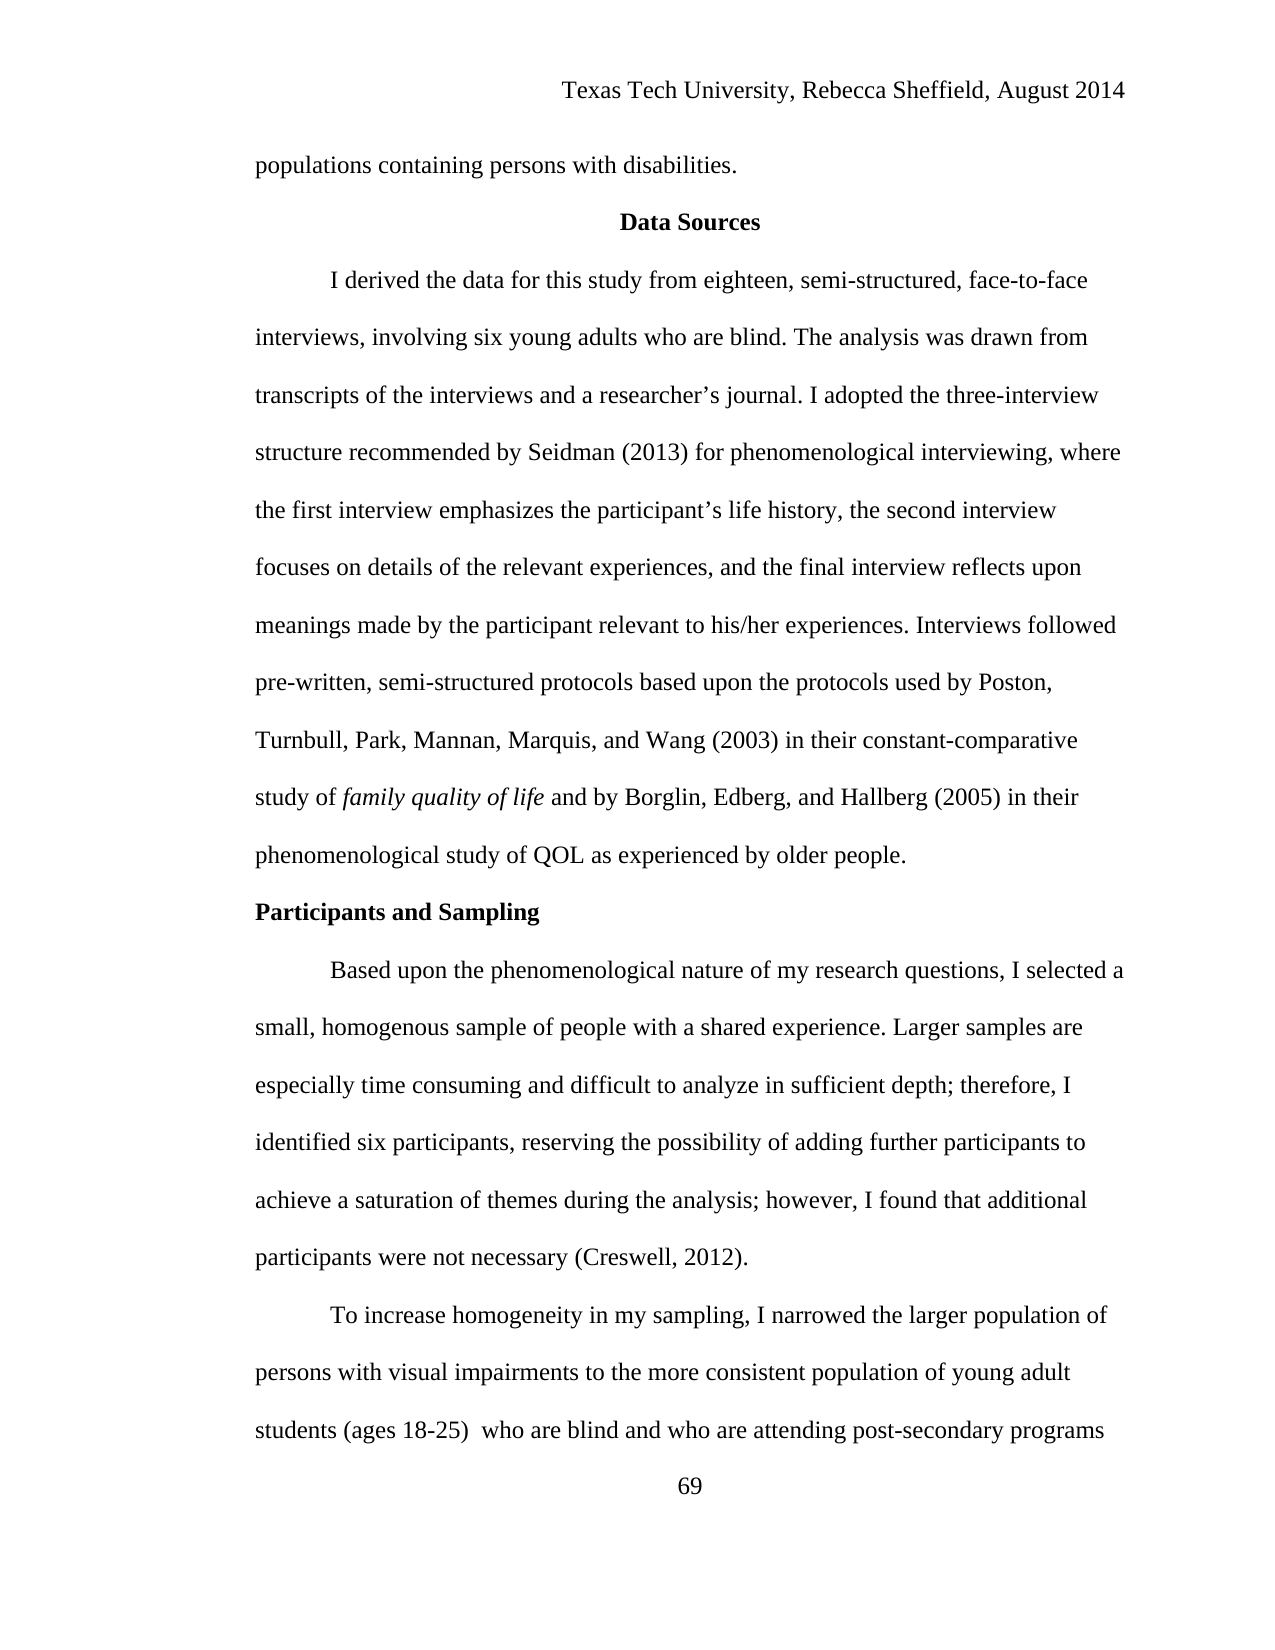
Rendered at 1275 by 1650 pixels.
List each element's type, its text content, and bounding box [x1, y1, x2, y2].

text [255, 150, 1125, 179]
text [255, 1300, 1125, 1444]
subtitle Participants and Sampling [255, 897, 1125, 926]
subtitle Data Sources [255, 207, 1125, 236]
text I derived the data for this study from eighteen, semi-structured, face-to-face interviews, involving six young adults who are blind. The analysis was drawn from transcripts of the interviews and a researcher’s journal. I adopted the three-interview structure recommended by Seidman (2013) for phenomenological interviewing, where the first interview emphasizes the participant’s life history, the second interview focuses on details of the relevant experiences, and the final interview reflects upon meanings made by the participant relevant to his/her experiences. Interviews followed pre-written, semi-structured protocols based upon the protocols used by Poston, Turnbull, Park, Mannan, Marquis, and Wang (2003) in their constant-comparative study of family quality of life and by Borglin, Edberg, and Hallberg (2005) in their phenomenological study of QOL as experienced by older people. [255, 265, 1125, 869]
text Based upon the phenomenological nature of my research questions, I selected a small, homogenous sample of people with a shared experience. Larger samples are especially time consuming and difficult to analyze in sufficient depth; therefore, I identified six participants, reserving the possibility of adding further participants to achieve a saturation of themes during the analysis; however, I found that additional participants were not necessary (Creswell, 2012). [255, 955, 1125, 1271]
